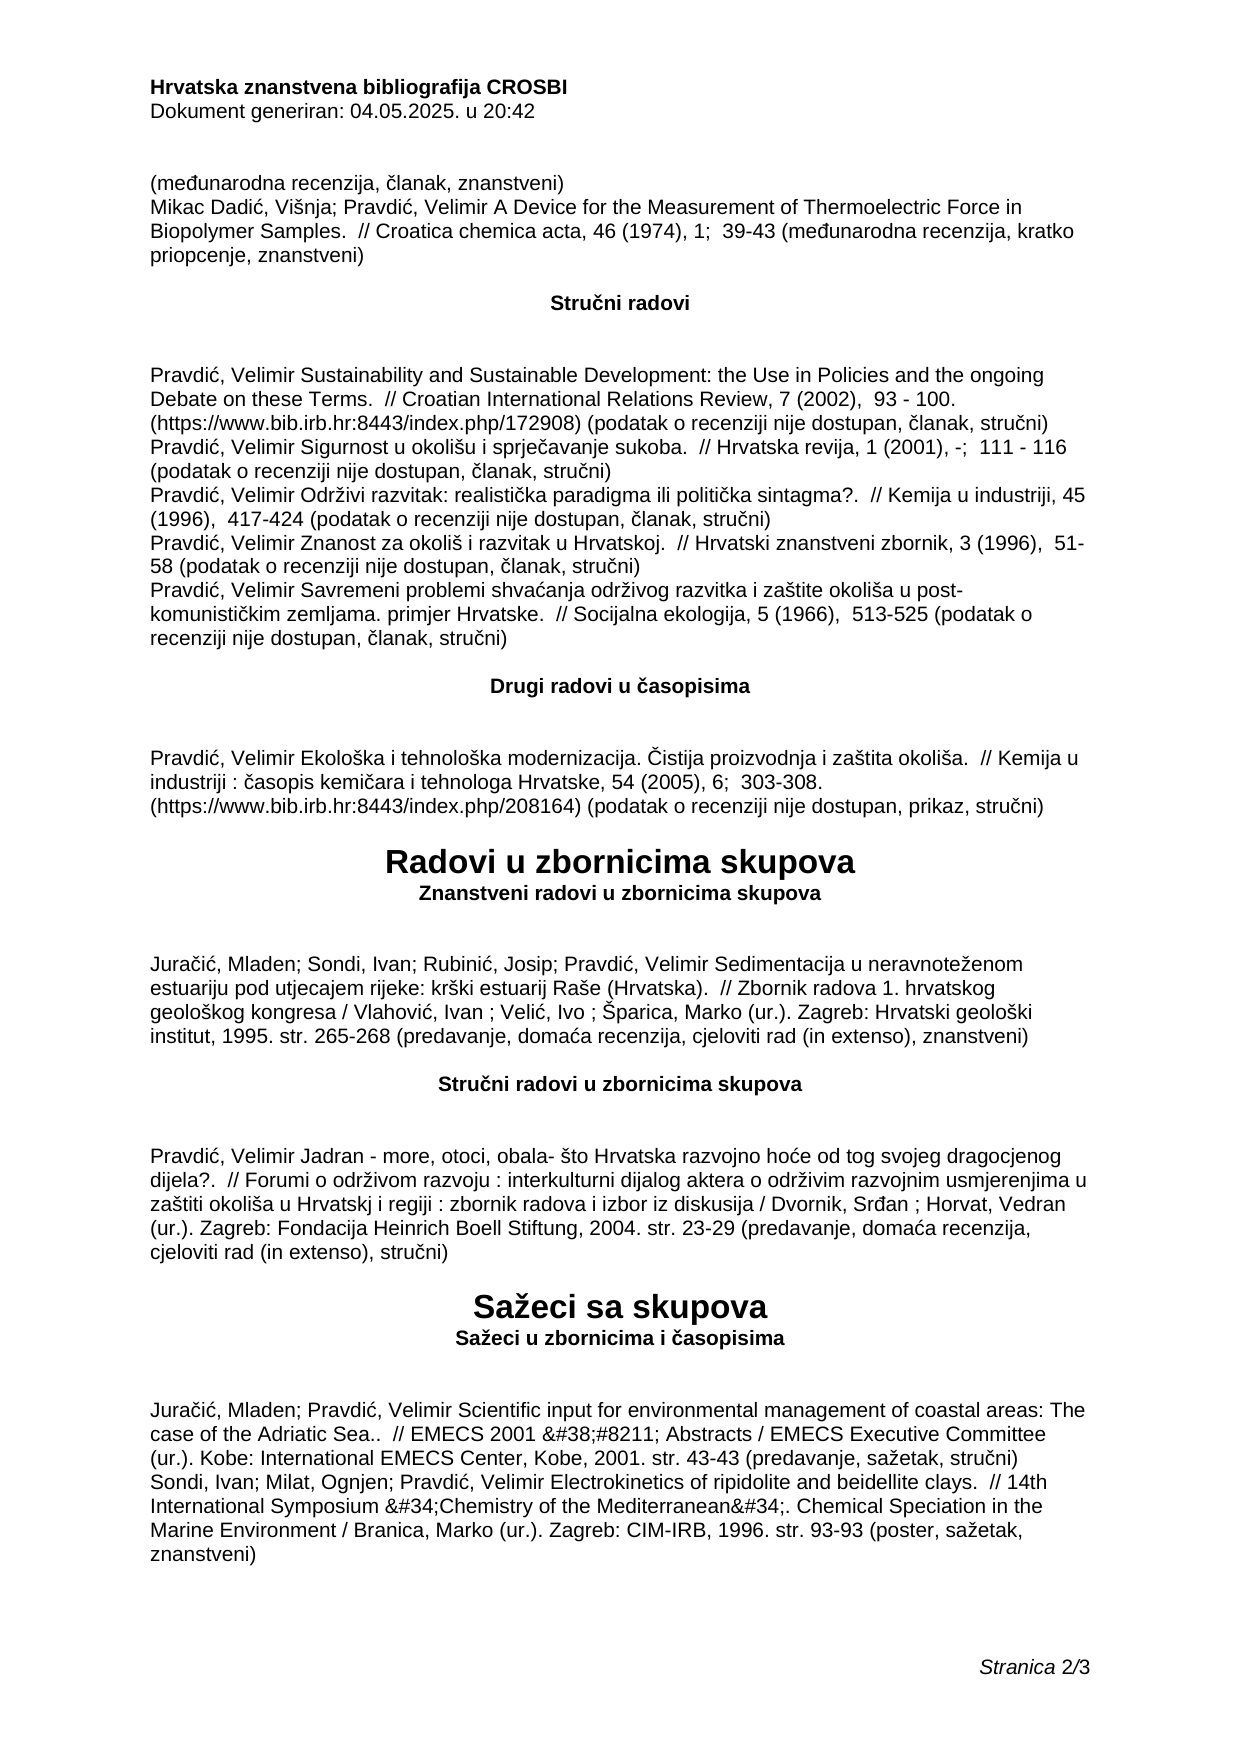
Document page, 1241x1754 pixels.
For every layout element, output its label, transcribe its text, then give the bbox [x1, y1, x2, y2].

subtitle Stručni radovi u zbornicima skupova [150, 1072, 1090, 1096]
text Pravdić, Velimir [150, 578, 1090, 650]
text Pravdić, Velimir [150, 363, 1090, 434]
subtitle Stručni radovi [150, 291, 1090, 315]
subtitle Radovi u zbornicima skupova [150, 842, 1090, 880]
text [150, 171, 1090, 195]
subtitle Sažeci u zbornicima i časopisima [150, 1326, 1090, 1350]
subtitle Znanstveni radovi u zbornicima skupova [150, 880, 1090, 904]
text Juračić, Mladen; Sondi, Ivan; Rubinić, Josip; Pravdić, Velimir [150, 952, 1090, 1048]
text Mikac Dadić, Višnja; Pravdić, Velimir [150, 195, 1090, 267]
subtitle Sažeci sa skupova [150, 1288, 1090, 1326]
text Pravdić, Velimir [150, 482, 1090, 530]
text Pravdić, Velimir [150, 746, 1090, 818]
text Pravdić, Velimir [150, 434, 1090, 482]
text Pravdić, Velimir [150, 1144, 1090, 1264]
text Sondi, Ivan; Milat, Ognjen; Pravdić, Velimir [150, 1470, 1090, 1566]
subtitle Drugi radovi u časopisima [150, 674, 1090, 698]
text Pravdić, Velimir [150, 530, 1090, 578]
text Juračić, Mladen; Pravdić, Velimir [150, 1398, 1090, 1470]
